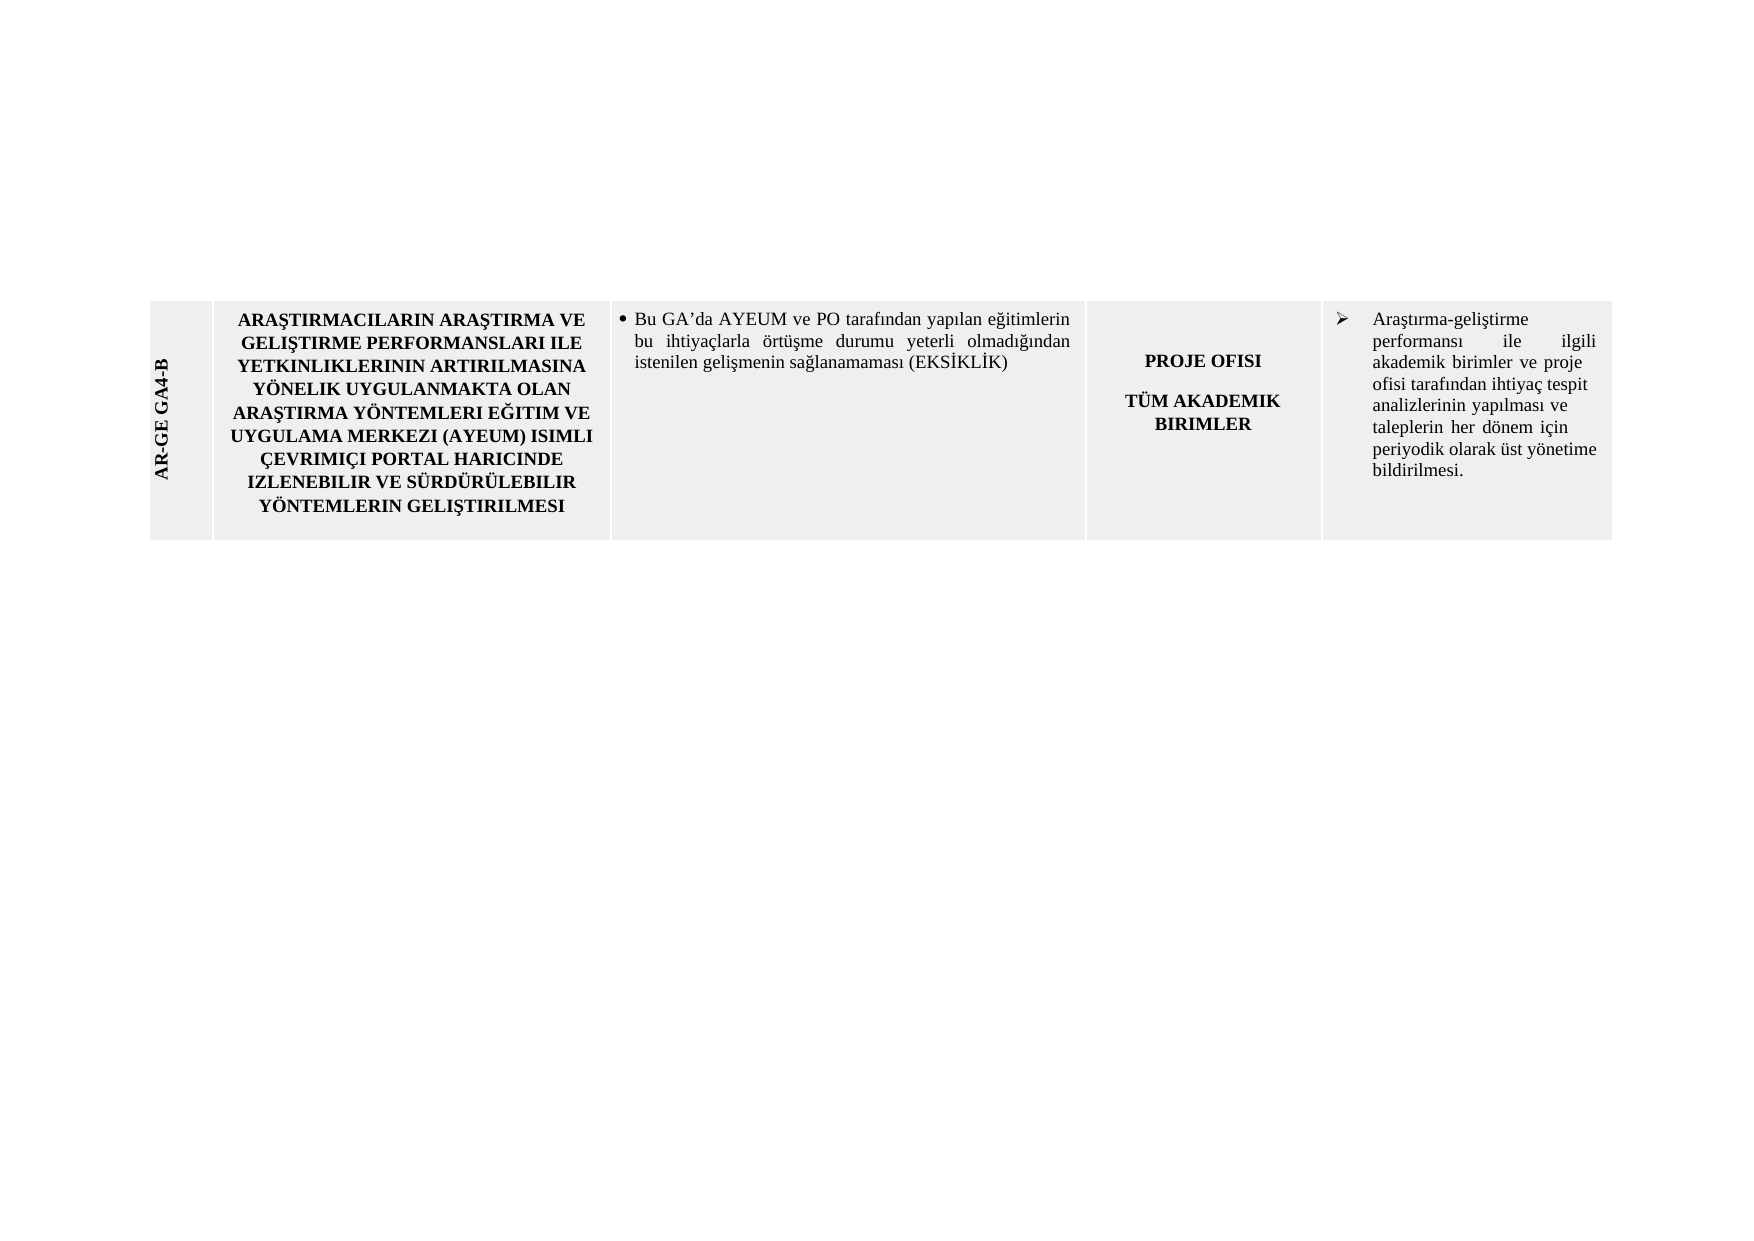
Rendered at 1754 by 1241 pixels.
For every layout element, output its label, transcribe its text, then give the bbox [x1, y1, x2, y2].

table_header Araştırma-geliştirme performansı ile ilgili akademik birimler ve proje ofisi tarafından ihtiyaç tespit analizlerinin yapılması ve taleplerin her dönem için periyodik olarak üst yönetime bildirilmesi. [1323, 301, 1612, 540]
table_header PROJE OFISI TÜM AKADEMIK BIRIMLER [1087, 301, 1321, 540]
table_header Bu GA’da AYEUM ve PO tarafından yapılan eğitimlerin bu ihtiyaçlarla örtüşme durumu yeterli olmadığından istenilen gelişmenin sağlanamaması (EKSİKLİK) [612, 301, 1085, 540]
table_header ARAŞTIRMACILARIN ARAŞTIRMA VE GELIŞTIRME PERFORMANSLARI ILE YETKINLIKLERININ ARTIRILMASINA YÖNELIK UYGULANMAKTA OLAN ARAŞTIRMA YÖNTEMLERI EĞITIM VE UYGULAMA MERKEZI (AYEUM) ISIMLI ÇEVRIMIÇI PORTAL HARICINDE IZLENEBILIR VE SÜRDÜRÜLEBILIR YÖNTEMLERIN GELIŞTIRILMESI [214, 301, 610, 540]
table_header AR-GE GA4-B [150, 301, 212, 540]
